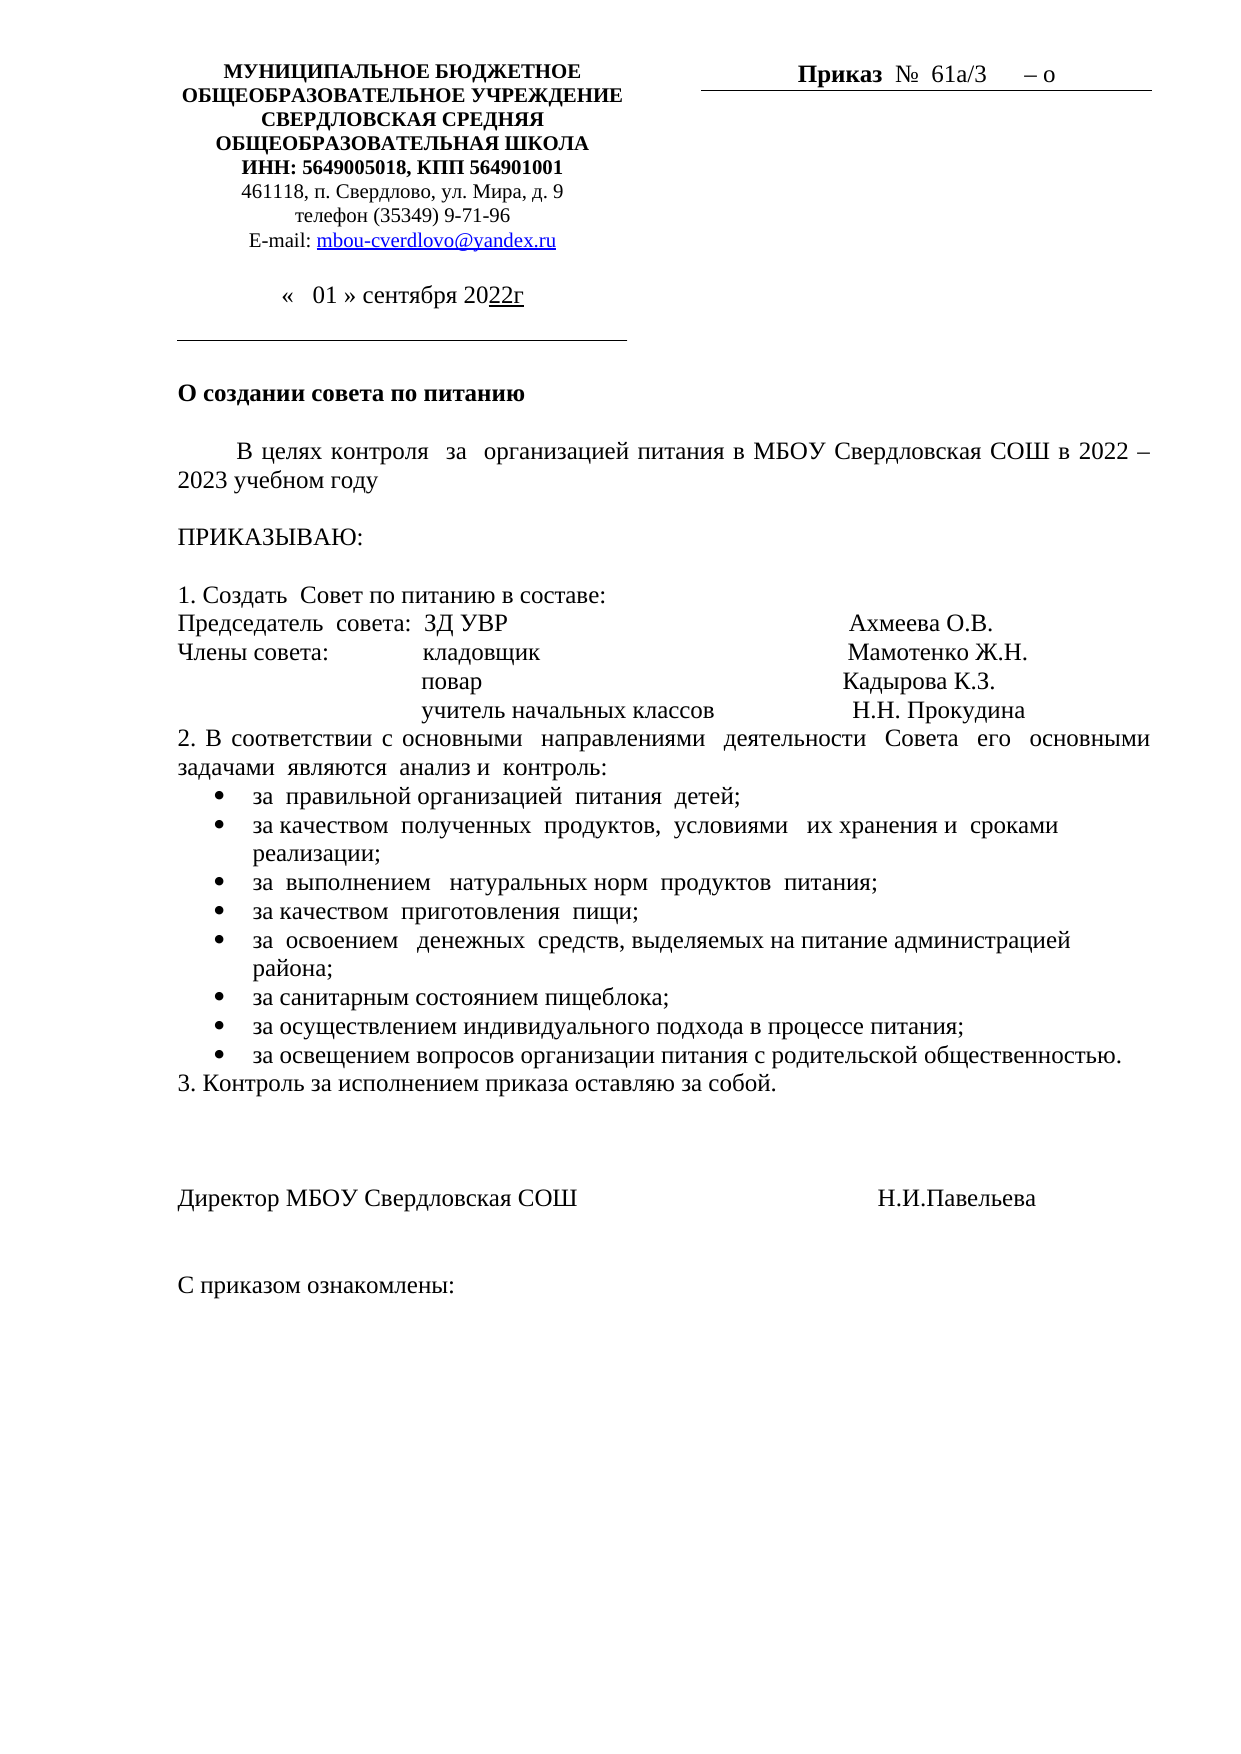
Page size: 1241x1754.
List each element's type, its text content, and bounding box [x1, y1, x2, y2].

text С приказом ознакомлены: [177, 1270, 1152, 1298]
list за освещением вопросов организации питания с родительской общественностью. [215, 1040, 1152, 1068]
list за качеством приготовления пищи; [215, 896, 1152, 925]
text телефон (35349) 9-71-96 [177, 203, 627, 227]
text 3. Контроль за исполнением приказа оставляю за собой. [177, 1068, 1152, 1097]
text О создании совета по питанию [177, 378, 1152, 407]
list за освоением денежных средств, выделяемых на питание администрацией района; [215, 925, 1152, 982]
text 1. Создать Совет по питанию в составе: [177, 580, 1152, 608]
text ОБЩЕОБРАЗОВАТЕЛЬНАЯ ШКОЛА [177, 131, 627, 155]
list за правильной организацией питания детей; [215, 781, 1152, 810]
text Председатель совета: ЗД УВР Ахмеева О.В. [177, 608, 1152, 637]
text « 01 » сентября 2022г [177, 280, 627, 309]
list за осуществлением индивидуального подхода в процессе питания; [215, 1011, 1152, 1040]
text повар Кадырова К.З. [177, 666, 1152, 695]
list за санитарным состоянием пищеблока; [215, 982, 1152, 1011]
text учитель начальных классов Н.Н. Прокудина [177, 695, 1152, 723]
text 461118, п. Свердлово, ул. Мира, д. 9 [177, 179, 627, 203]
text E-mail: mbou-cverdlovo@yandex.ru [177, 227, 627, 252]
text В целях контроля за организацией питания в МБОУ Свердловская СОШ в 2022 – 2023 учебном году [177, 436, 1152, 493]
text СВЕРДЛОВСКАЯ СРЕДНЯЯ [177, 107, 627, 131]
text ОБЩЕОБРАЗОВАТЕЛЬНОЕ УЧРЕЖДЕНИЕ [177, 83, 627, 107]
text Директор МБОУ Свердловская СОШ Н.И.Павельева [177, 1183, 1152, 1212]
text Члены совета: кладовщик Мамотенко Ж.Н. [177, 637, 1152, 666]
text Приказ № 61а/3 – о [701, 59, 1152, 90]
text ИНН: 5649005018, КПП 564901001 [177, 155, 627, 179]
text ПРИКАЗЫВАЮ: [177, 522, 1152, 551]
text МУНИЦИПАЛЬНОЕ БЮДЖЕТНОЕ [177, 59, 627, 83]
list за качеством полученных продуктов, условиями их хранения и сроками реализации; [215, 810, 1152, 867]
text 2. В соответствии с основными направлениями деятельности Совета его основными задачами являются анализ и контроль: [177, 723, 1152, 781]
list за выполнением натуральных норм продуктов питания; [215, 867, 1152, 896]
